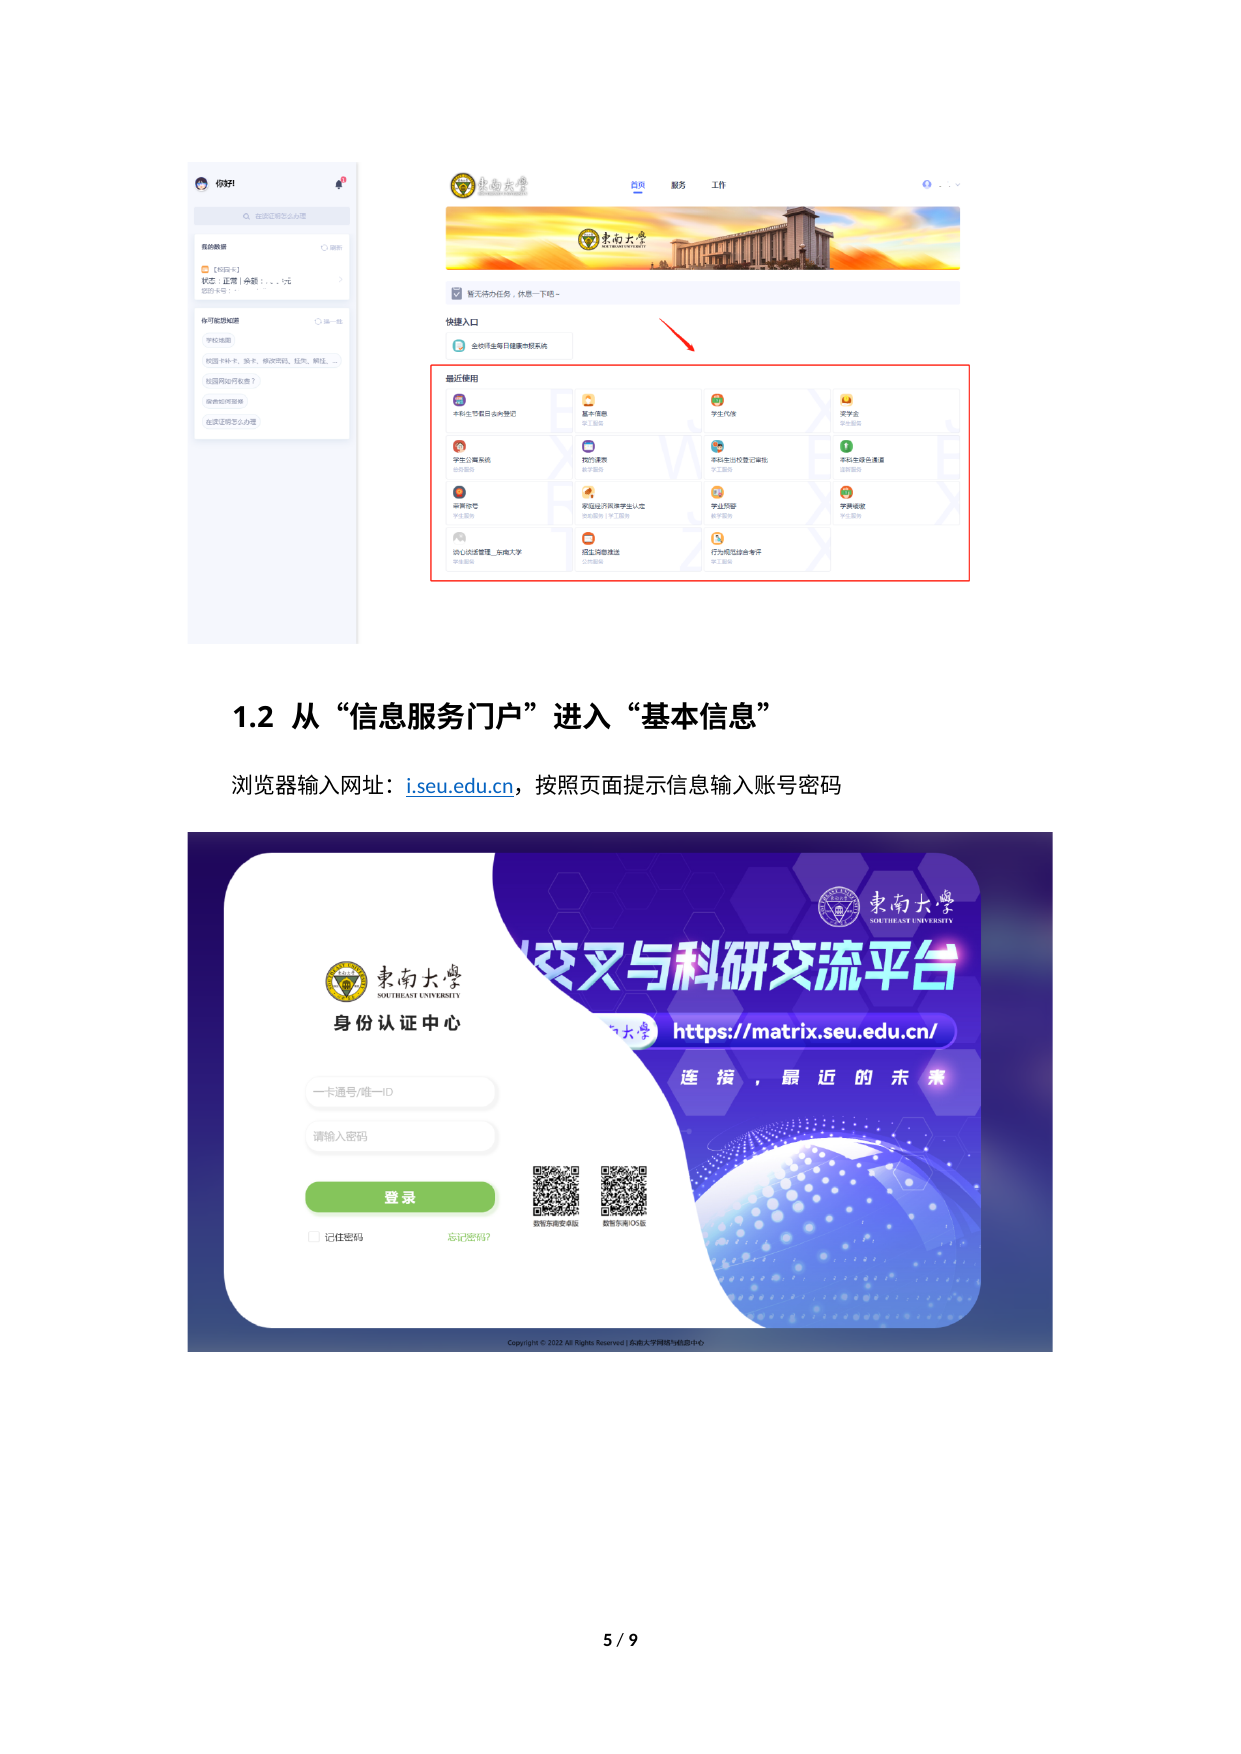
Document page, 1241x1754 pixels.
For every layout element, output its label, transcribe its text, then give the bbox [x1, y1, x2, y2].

text 浏览器输入网址：i.seu.edu.cn，按照页面提示信息输入账号密码 [231, 768, 1053, 801]
picture [187, 162, 1053, 644]
subtitle 从“信息服务门户”进入“基本信息” [232, 682, 1053, 747]
picture [187, 832, 1053, 1352]
